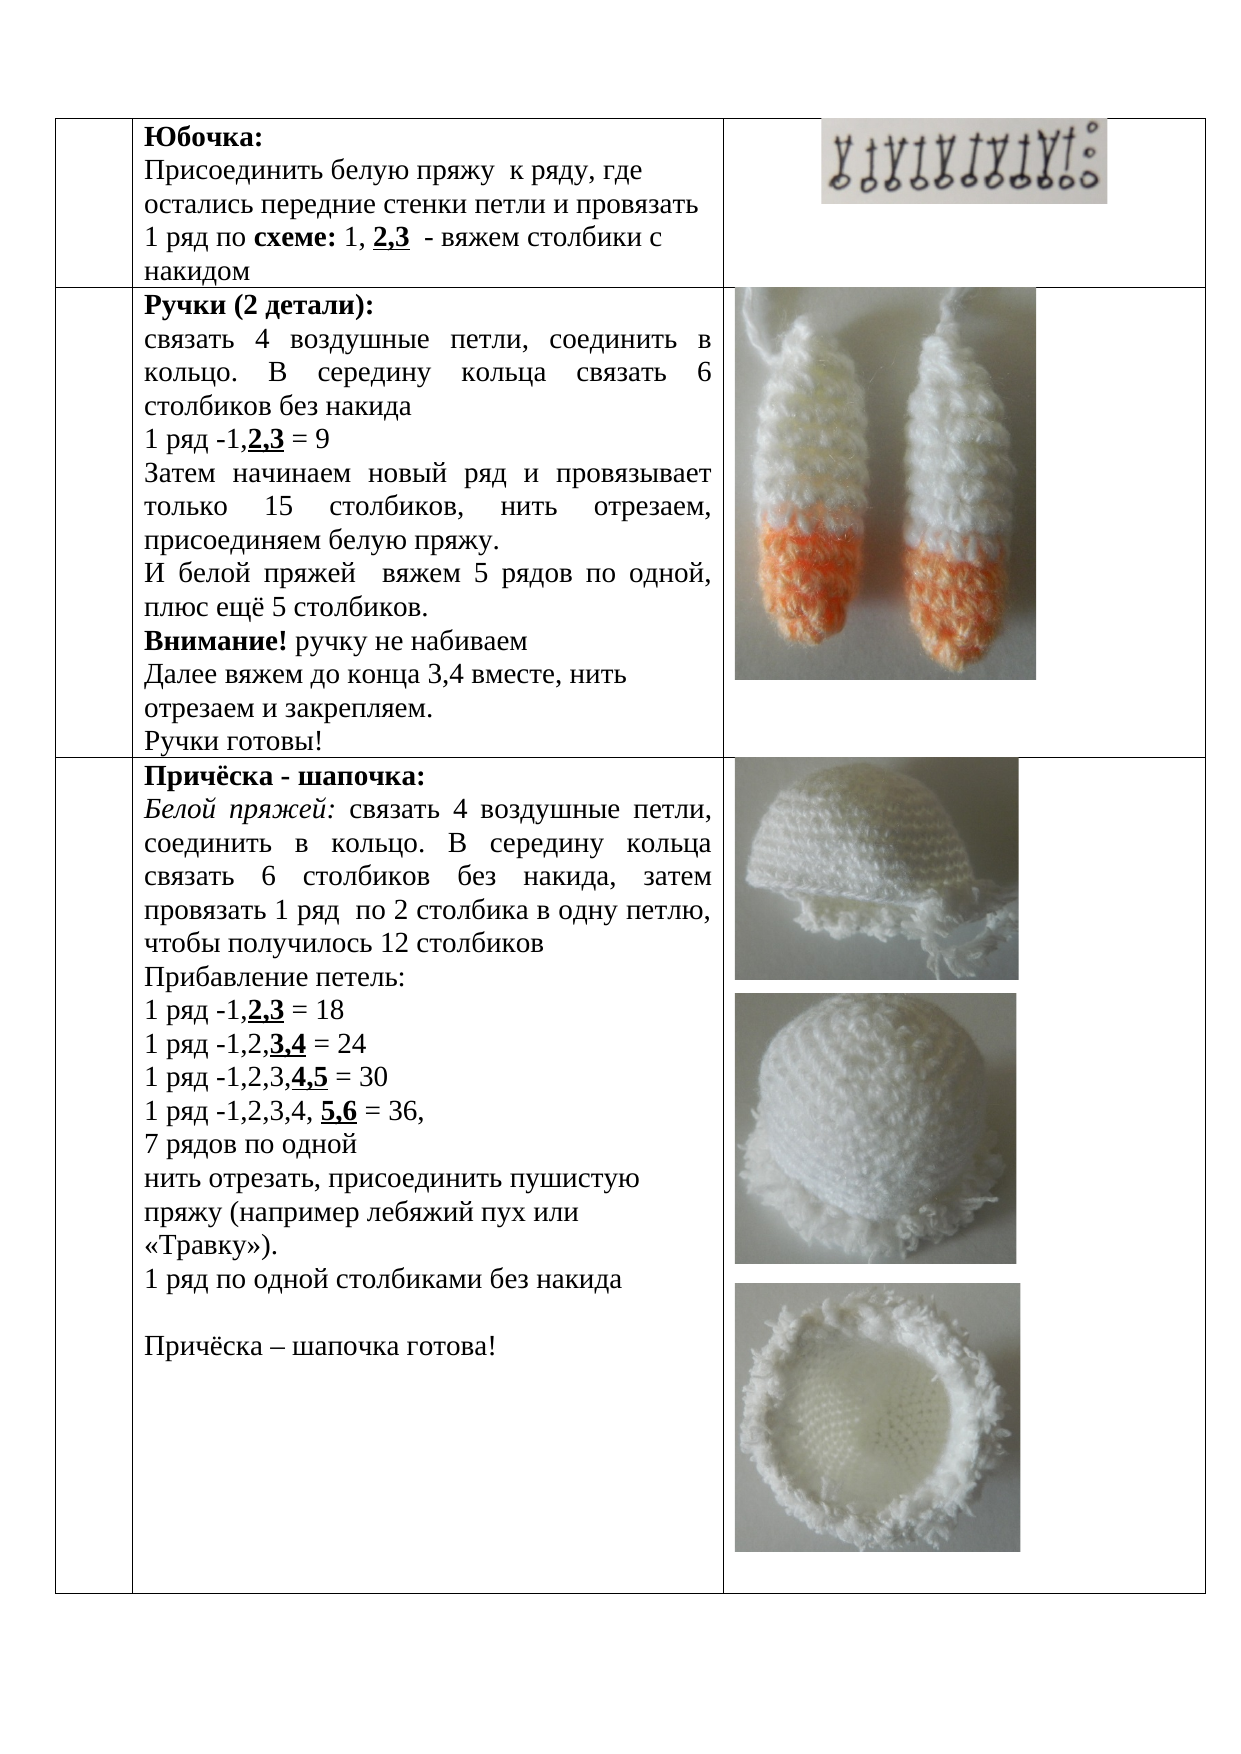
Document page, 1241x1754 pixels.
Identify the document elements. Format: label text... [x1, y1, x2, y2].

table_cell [133, 119, 723, 287]
table_cell [56, 119, 132, 287]
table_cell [133, 758, 723, 1592]
table_cell [724, 119, 1205, 287]
table_cell [56, 758, 132, 1592]
picture [821, 118, 1108, 204]
table_cell [724, 758, 1205, 1592]
table_cell Ручки (2 детали): связать 4 воздушные петли, соединить в кольцо. В середину кольца связать 6 столбиков без накида 1 ряд -1,2,3 = 9 Затем начинаем новый ряд и провязывает только 15 столбиков, нить отрезаем, присоединяем белую пряжу. И белой пряжей вяжем 5 рядов по одной, плюс ещё 5 столбиков. Внимание! ручку не набиваем Далее вяжем до конца 3,4 вместе, нить отрезаем и закрепляем. Ручки готовы! [133, 288, 723, 757]
picture [734, 757, 1019, 980]
picture [734, 287, 1037, 680]
picture [734, 1283, 1021, 1552]
picture [734, 993, 1017, 1264]
table_cell [56, 288, 132, 757]
table_cell [724, 288, 1205, 757]
